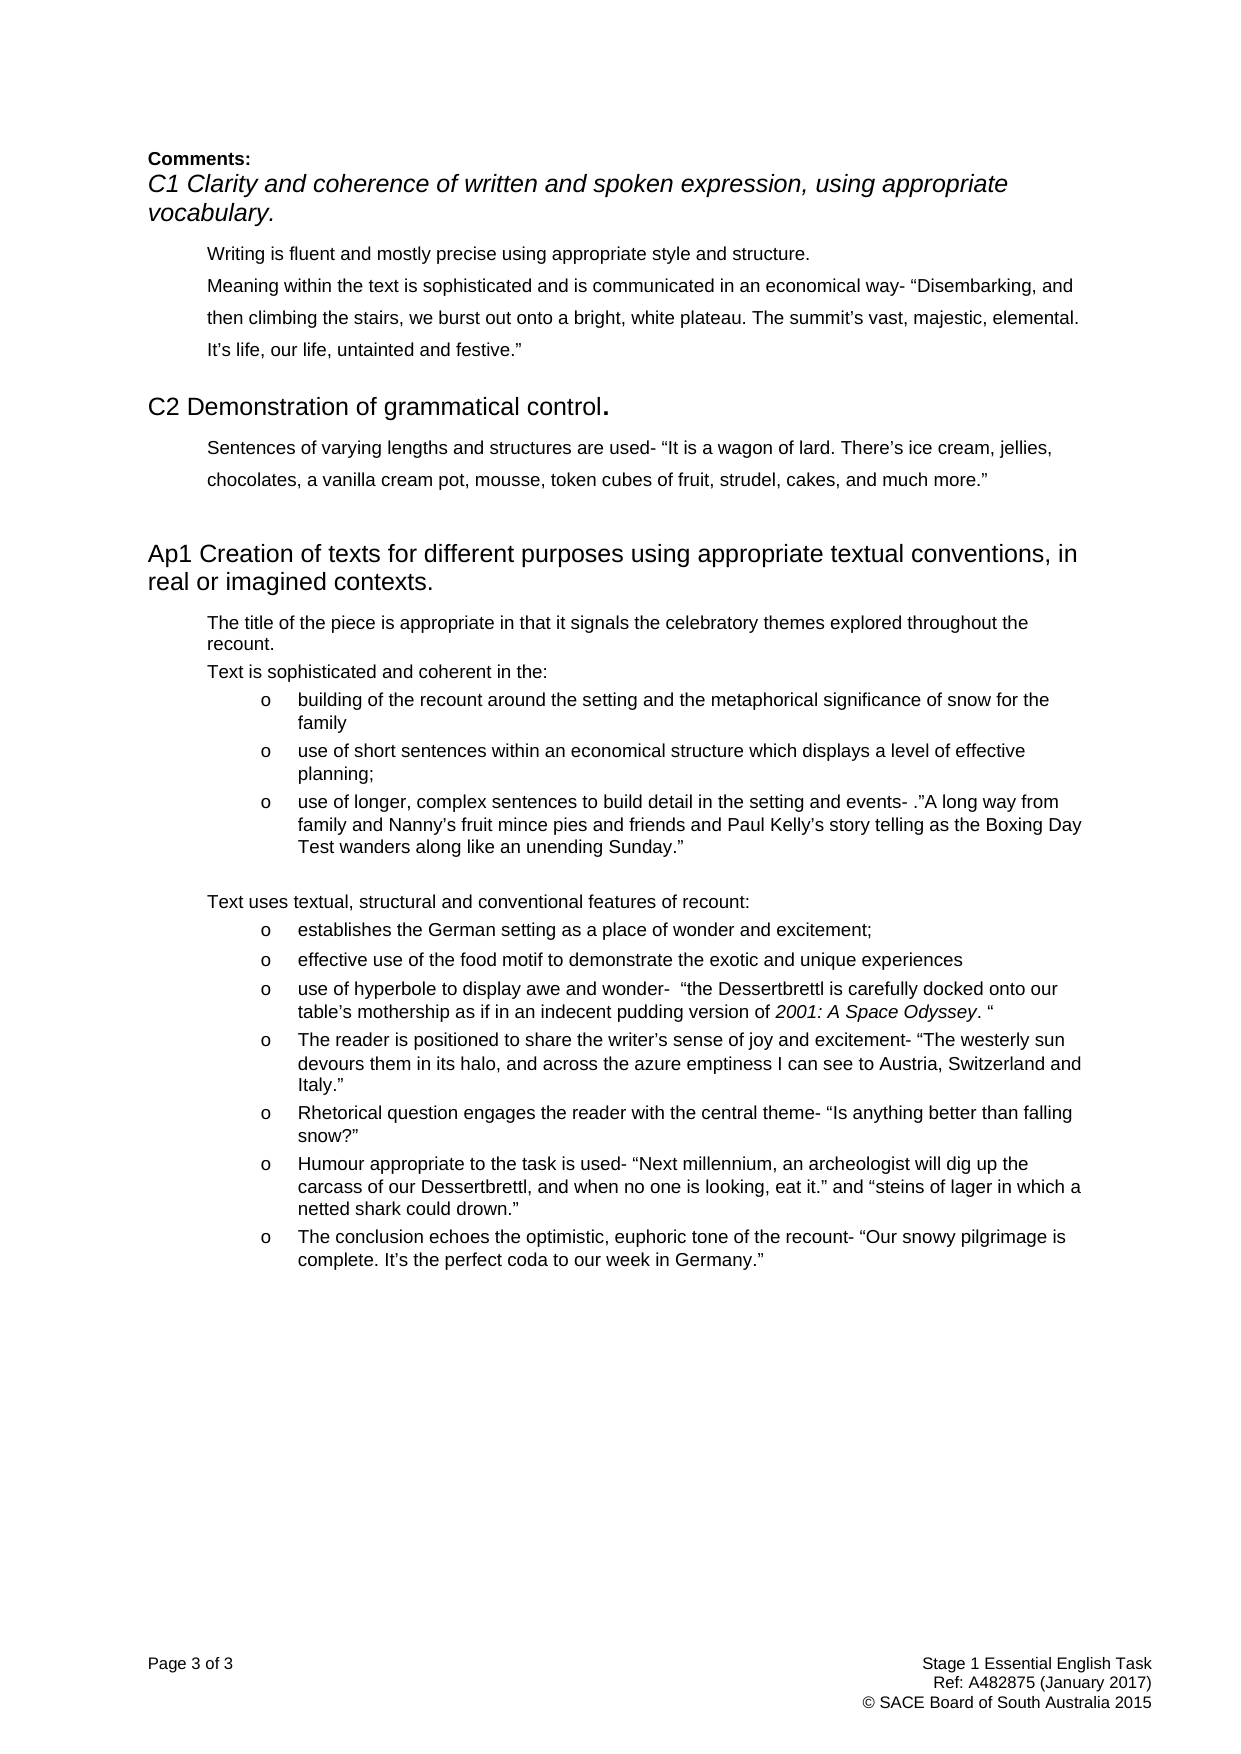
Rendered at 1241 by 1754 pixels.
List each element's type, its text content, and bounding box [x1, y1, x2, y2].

list Rhetorical question engages the reader with the central theme- “Is anything better than falling snow?” [260, 1102, 1092, 1147]
text Writing is fluent and mostly precise using appropriate style and structure. [148, 242, 1092, 264]
list use of hyperbole to display awe and wonder- “the Dessertbrettl is carefully docked onto our table’s mothership as if in an indecent pudding version of 2001: A Space Odyssey. “ [260, 978, 1092, 1023]
list The reader is positioned to share the writer’s sense of joy and excitement- “The westerly sun devours them in its halo, and across the azure emptiness I can see to Austria, Switzerland and Italy.” [260, 1029, 1092, 1096]
text Sentences of varying lengths and structures are used- “It is a wagon of lard. There’s ice cream, jellies, chocolates, a vanilla cream pot, mousse, token cubes of fruit, strudel, cakes, and much more.” [207, 437, 1092, 491]
text Comments: [148, 148, 1092, 169]
list Humour appropriate to the task is used- “Next millennium, an archeologist will dig up the carcass of our Dessertbrettl, and when no one is looking, eat it.” and “steins of lager in which a netted shark could drown.” [260, 1153, 1092, 1219]
text Text uses textual, structural and conventional features of recount: [185, 891, 1092, 913]
list use of longer, complex sentences to build detail in the setting and events- .”A long way from family and Nanny’s fruit mince pies and friends and Paul Kelly’s story telling as the Boxing Day Test wanders along like an unending Sunday.” [260, 791, 1092, 857]
text Ap1 Creation of texts for different purposes using appropriate textual conventions, in real or imagined contexts. [148, 538, 1092, 596]
list The conclusion echoes the optimistic, euphoric tone of the recount- “Our snowy pilgrimage is complete. It’s the perfect coda to our week in Germany.” [260, 1225, 1092, 1270]
text C2 Demonstration of grammatical control. [148, 392, 1092, 421]
list use of short sentences within an economical structure which displays a level of effective planning; [260, 740, 1092, 785]
list building of the recount around the setting and the metaphorical significance of snow for the family [260, 689, 1092, 734]
text Text is sophisticated and coherent in the: [148, 661, 1092, 683]
text The title of the piece is appropriate in that it signals the celebratory themes explored throughout the recount. [148, 612, 1092, 655]
list establishes the German setting as a place of wonder and excitement; [260, 919, 1092, 942]
list effective use of the food motif to demonstrate the exotic and unique experiences [260, 949, 1092, 972]
text Meaning within the text is sophisticated and is communicated in an economical way- “Disembarking, and then climbing the stairs, we burst out onto a bright, white plateau. The summit’s vast, majestic, elemental. It’s life, our life, untainted and festive.” [207, 275, 1092, 361]
text C1 Clarity and coherence of written and spoken expression, using appropriate vocabulary. [148, 169, 1092, 227]
